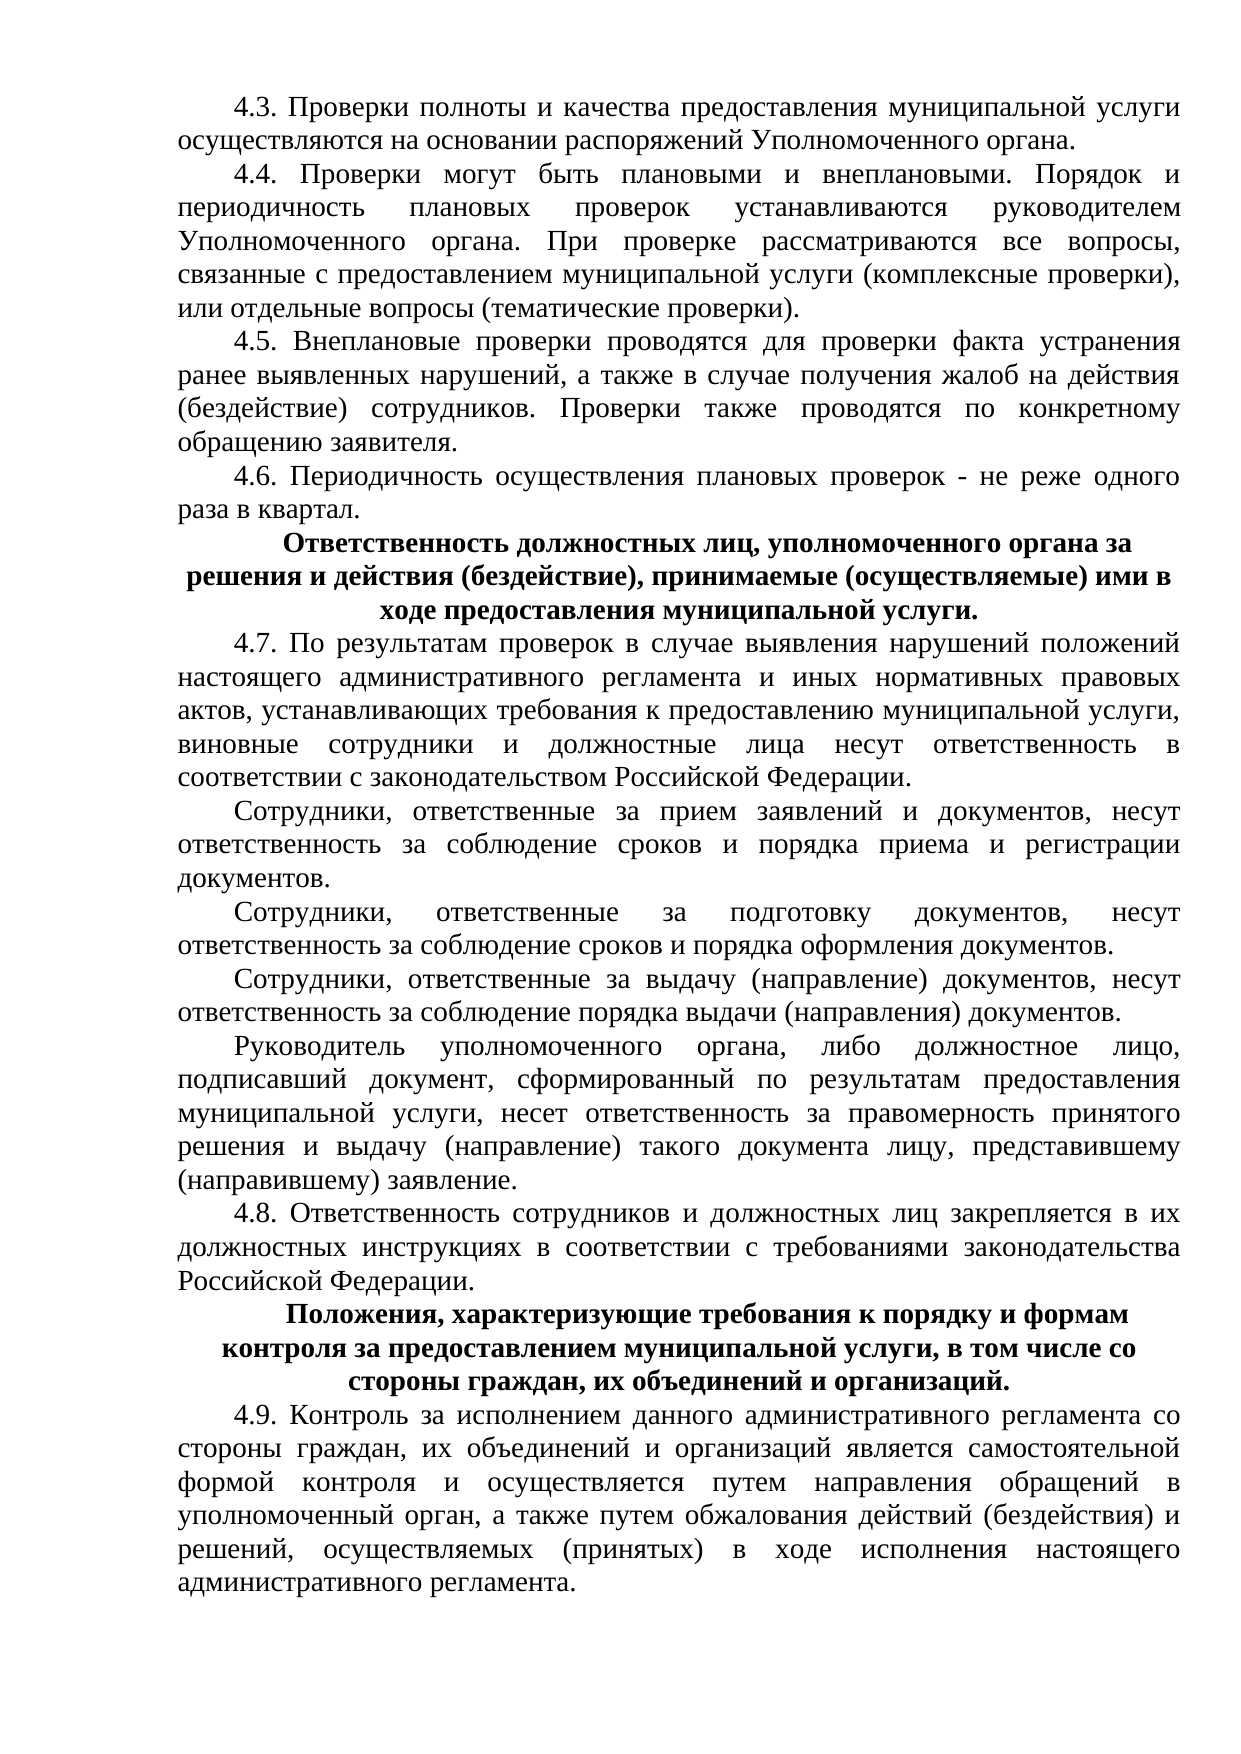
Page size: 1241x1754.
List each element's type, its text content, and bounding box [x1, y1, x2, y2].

text 4.7. По результатам проверок в случае выявления нарушений положений настоящего административного регламента и иных нормативных правовых актов, устанавливающих требования к предоставлению муниципальной услуги, виновные сотрудники и должностные лица несут ответственность в соответствии с законодательством Российской Федерации. [177, 625, 1181, 793]
text 4.5. Внеплановые проверки проводятся для проверки факта устранения ранее выявленных нарушений, а также в случае получения жалоб на действия (бездействие) сотрудников. Проверки также проводятся по конкретному обращению заявителя. [177, 323, 1181, 458]
text 4.4. Проверки могут быть плановыми и внеплановыми. Порядок и периодичность плановых проверок устанавливаются руководителем Уполномоченного органа. При проверке рассматриваются все вопросы, связанные с предоставлением муниципальной услуги (комплексные проверки), или отдельные вопросы (тематические проверки). [177, 156, 1181, 323]
text Ответственность должностных лиц, уполномоченного органа за решения и действия (бездействие), принимаемые (осуществляемые) ими в ходе предоставления муниципальной услуги. [177, 525, 1181, 625]
text 4.9. Контроль за исполнением данного административного регламента со стороны граждан, их объединений и организаций является самостоятельной формой контроля и осуществляется путем направления обращений в уполномоченный орган, а также путем обжалования действий (бездействия) и решений, осуществляемых (принятых) в ходе исполнения настоящего административного регламента. [177, 1397, 1181, 1598]
text 4.3. Проверки полноты и качества предоставления муниципальной услуги осуществляются на основании распоряжений Уполномоченного органа. [177, 89, 1181, 156]
text 4.6. Периодичность осуществления плановых проверок - не реже одного раза в квартал. [177, 458, 1181, 525]
text Руководитель уполномоченного органа, либо должностное лицо, подписавший документ, сформированный по результатам предоставления муниципальной услуги, несет ответственность за правомерность принятого решения и выдачу (направление) такого документа лицу, представившему (направившему) заявление. [177, 1028, 1181, 1196]
text Сотрудники, ответственные за подготовку документов, несут ответственность за соблюдение сроков и порядка оформления документов. [177, 894, 1181, 961]
text Сотрудники, ответственные за выдачу (направление) документов, несут ответственность за соблюдение порядка выдачи (направления) документов. [177, 961, 1181, 1028]
text Положения, характеризующие требования к порядку и формам контроля за предоставлением муниципальной услуги, в том числе со стороны граждан, их объединений и организаций. [177, 1296, 1181, 1397]
text Сотрудники, ответственные за прием заявлений и документов, несут ответственность за соблюдение сроков и порядка приема и регистрации документов. [177, 793, 1181, 894]
text 4.8. Ответственность сотрудников и должностных лиц закрепляется в их должностных инструкциях в соответствии с требованиями законодательства Российской Федерации. [177, 1196, 1181, 1296]
